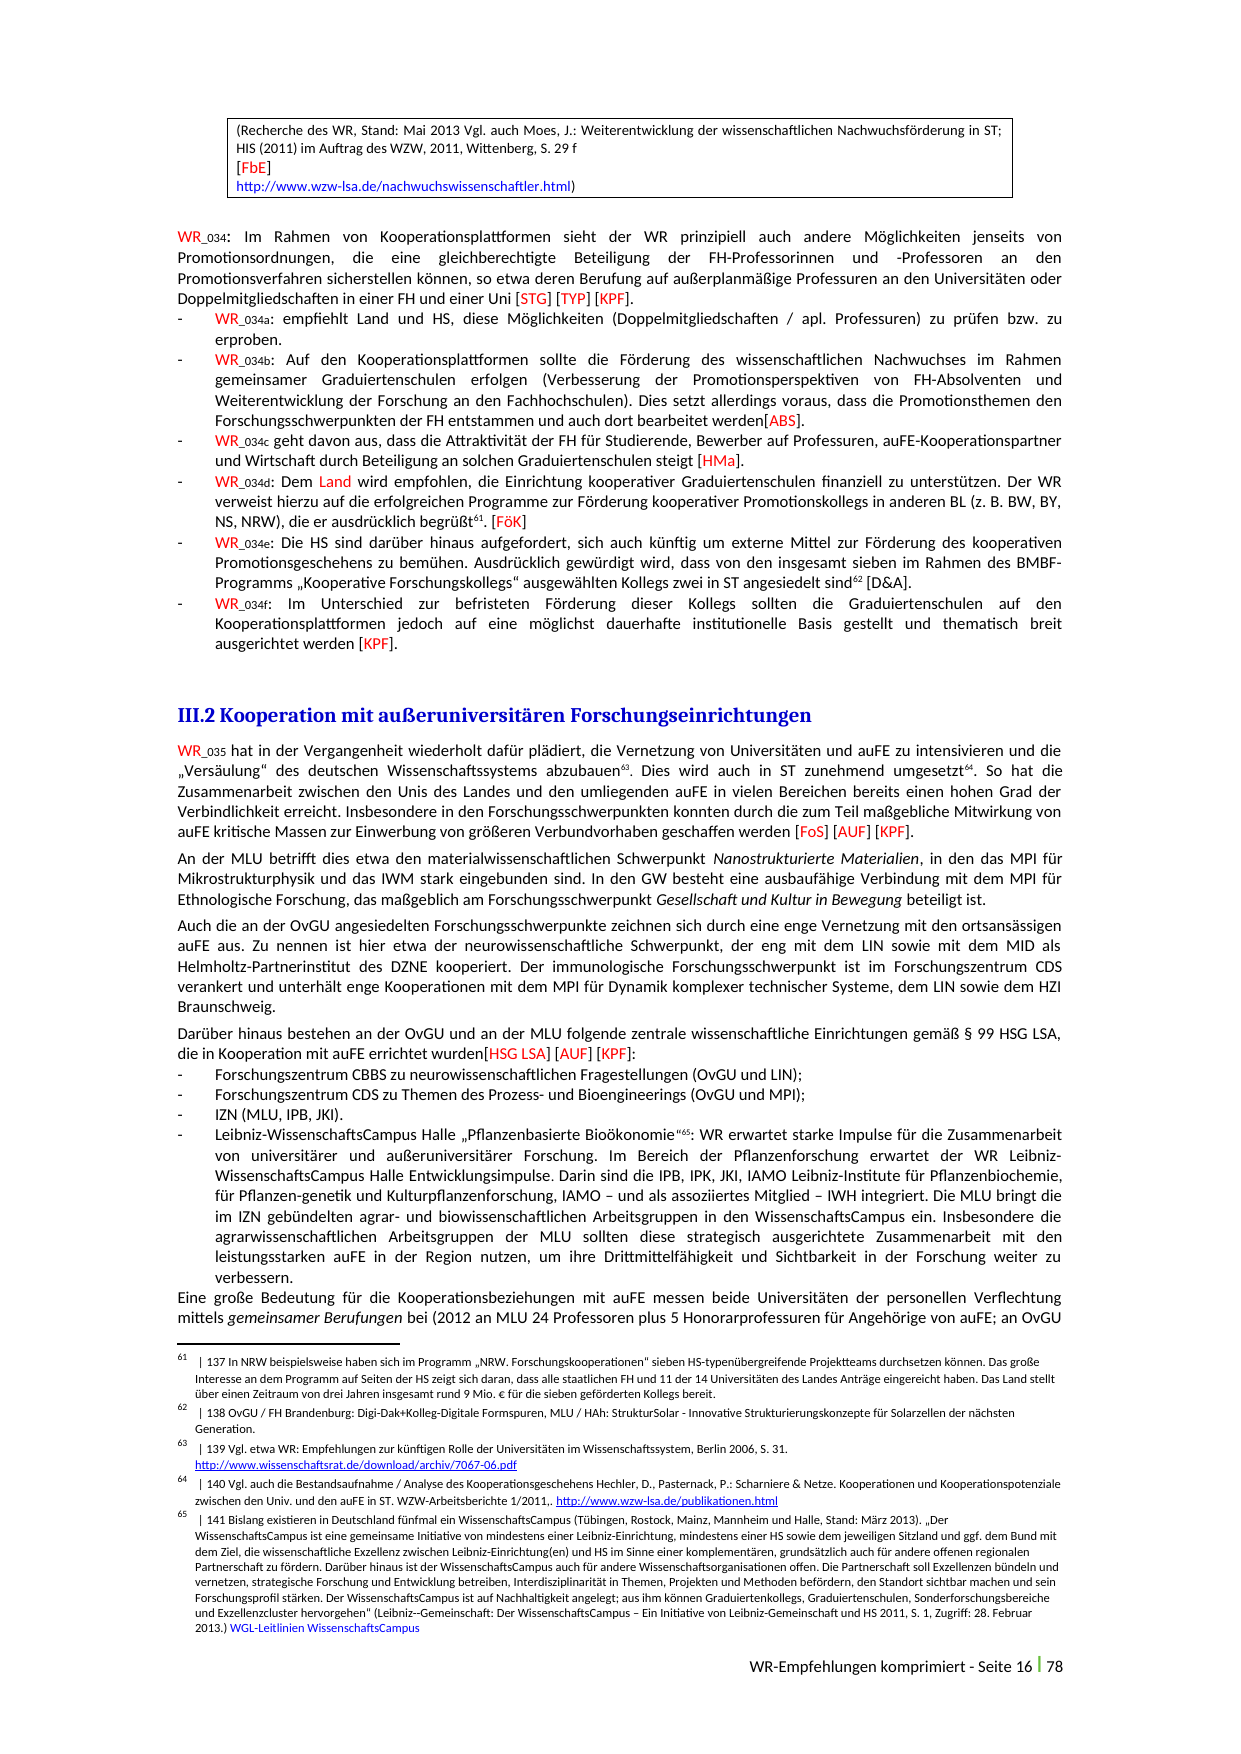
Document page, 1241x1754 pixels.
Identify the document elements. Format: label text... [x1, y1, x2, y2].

list Forschungszentrum CDS zu Themen des Prozess- und Bioengineerings (OvGU und MPI); [177, 1084, 1063, 1104]
text http://www.wzw-lsa.de/nachwuchswissenschaftler.html) [228, 174, 1012, 197]
list WR_034d: Dem Land wird empfohlen, die Einrichtung kooperativer Graduiertenschulen finanziell zu unterstützen. Der WR verweist hierzu auf die erfolgreichen Programme zur Förderung kooperativer Promotionskollegs in anderen BL (z. B. BW, BY, NS, NRW), die er ausdrücklich begrüßt. [FöK] [177, 471, 1063, 532]
subtitle III.2 Kooperation mit außeruniversitären Forschungseinrichtungen [177, 704, 1063, 728]
list WR_034c geht davon aus, dass die Attraktivität der FH für Studierende, Bewerber auf Professuren, auFE-Kooperationspartner und Wirtschaft durch Beteiligung an solchen Graduiertenschulen steigt [HMa]. [177, 430, 1063, 471]
list IZN (MLU, IPB, JKI). [177, 1104, 1063, 1125]
text WR_035 hat in der Vergangenheit wiederholt dafür plädiert, die Vernetzung von Universitäten und auFE zu intensivieren und die „Versäulung“ des deutschen Wissenschaftssystems abzubauen. Dies wird auch in ST zunehmend umgesetzt. So hat die Zusammenarbeit zwischen den Unis des Landes und den umliegenden auFE in vielen Bereichen bereits einen hohen Grad der Verbindlichkeit erreicht. Insbesondere in den Forschungsschwerpunkten konnten durch die zum Teil maßgebliche Mitwirkung von auFE kritische Massen zur Einwerbung von größeren Verbundvorhaben geschaffen werden [FoS] [AUF] [KPF]. [177, 740, 1063, 842]
text Darüber hinaus bestehen an der OvGU und an der MLU folgende zentrale wissenschaftliche Einrichtungen gemäß § 99 HSG LSA, die in Kooperation mit auFE errichtet wurden[HSG LSA] [AUF] [KPF]: [177, 1023, 1063, 1064]
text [177, 1287, 1063, 1328]
text (Recherche des WR, Stand: Mai 2013 Vgl. auch Moes, J.: Weiterentwicklung der wissenschaftlichen Nachwuchsförderung in ST; HIS (2011) im Auftrag des WZW, 2011, Wittenberg, S. 29 f [228, 119, 1012, 154]
list WR_034f: Im Unterschied zur befristeten Förderung dieser Kollegs sollten die Graduiertenschulen auf den Kooperationsplattformen jedoch auf eine möglichst dauerhafte institutionelle Basis gestellt und thematisch breit ausgerichtet werden [KPF]. [177, 593, 1063, 654]
list WR_034a: empfiehlt Land und HS, diese Möglichkeiten (Doppelmitgliedschaften / apl. Professuren) zu prüfen bzw. zu erproben. [177, 308, 1063, 349]
list Leibniz-WissenschaftsCampus Halle „Pflanzenbasierte Bioökonomie“: WR erwartet starke Impulse für die Zusammenarbeit von universitärer und außeruniversitärer Forschung. Im Bereich der Pflanzenforschung erwartet der WR Leibniz-WissenschaftsCampus Halle Entwicklungsimpulse. Darin sind die IPB, IPK, JKI, IAMO Leibniz-Institute für Pflanzenbiochemie, für Pflanzen-genetik und Kulturpflanzenforschung, IAMO – und als assoziiertes Mitglied – IWH integriert. Die MLU bringt die im IZN gebündelten agrar- und biowissenschaftlichen Arbeitsgruppen in den WissenschaftsCampus ein. Insbesondere die agrarwissenschaftlichen Arbeitsgruppen der MLU sollten diese strategisch ausgerichtete Zusammenarbeit mit den leistungsstarken auFE in der Region nutzen, um ihre Drittmittelfähigkeit und Sichtbarkeit in der Forschung weiter zu verbessern. [177, 1125, 1063, 1287]
list WR_034b: Auf den Kooperationsplattformen sollte die Förderung des wissenschaftlichen Nachwuchses im Rahmen gemeinsamer Graduiertenschulen erfolgen (Verbesserung der Promotionsperspektiven von FH-Absolventen und Weiterentwicklung der Forschung an den Fachhochschulen). Dies setzt allerdings voraus, dass die Promotionsthemen den Forschungsschwerpunkten der FH entstammen und auch dort bearbeitet werden[ABS]. [177, 349, 1063, 430]
text Auch die an der OvGU angesiedelten Forschungsschwerpunkte zeichnen sich durch eine enge Vernetzung mit den ortsansässigen auFE aus. Zu nennen ist hier etwa der neurowissenschaftliche Schwerpunkt, der eng mit dem LIN sowie mit dem MID als Helmholtz-Partnerinstitut des DZNE kooperiert. Der immunologische Forschungsschwerpunkt ist im Forschungszentrum CDS verankert und unterhält enge Kooperationen mit dem MPI für Dynamik komplexer technischer Systeme, dem LIN sowie dem HZI Braunschweig. [177, 915, 1063, 1017]
text [FbE] [228, 154, 1012, 174]
text An der MLU betrifft dies etwa den materialwissenschaftlichen Schwerpunkt Nanostrukturierte Materialien, in den das MPI für Mikrostrukturphysik und das IWM stark eingebunden sind. In den GW besteht eine ausbaufähige Verbindung mit dem MPI für Ethnologische Forschung, das maßgeblich am Forschungsschwerpunkt Gesellschaft und Kultur in Bewegung beteiligt ist. [177, 848, 1063, 909]
list WR_034e: Die HS sind darüber hinaus aufgefordert, sich auch künftig um externe Mittel zur Förderung des kooperativen Promotionsgeschehens zu bemühen. Ausdrücklich gewürdigt wird, dass von den insgesamt sieben im Rahmen des BMBF-Programms „Kooperative Forschungskollegs“ ausgewählten Kollegs zwei in ST angesiedelt sind [D&A]. [177, 532, 1063, 593]
list Forschungszentrum CBBS zu neurowissenschaftlichen Fragestellungen (OvGU und LIN); [177, 1064, 1063, 1084]
text WR_034: Im Rahmen von Kooperationsplattformen sieht der WR prinzipiell auch andere Möglichkeiten jenseits von Promotionsordnungen, die eine gleichberechtigte Beteiligung der FH-Professorinnen und -Professoren an den Promotionsverfahren sicherstellen können, so etwa deren Berufung auf außerplanmäßige Professuren an den Universitäten oder Doppelmitgliedschaften in einer FH und einer Uni [STG] [TYP] [KPF]. [177, 225, 1063, 308]
